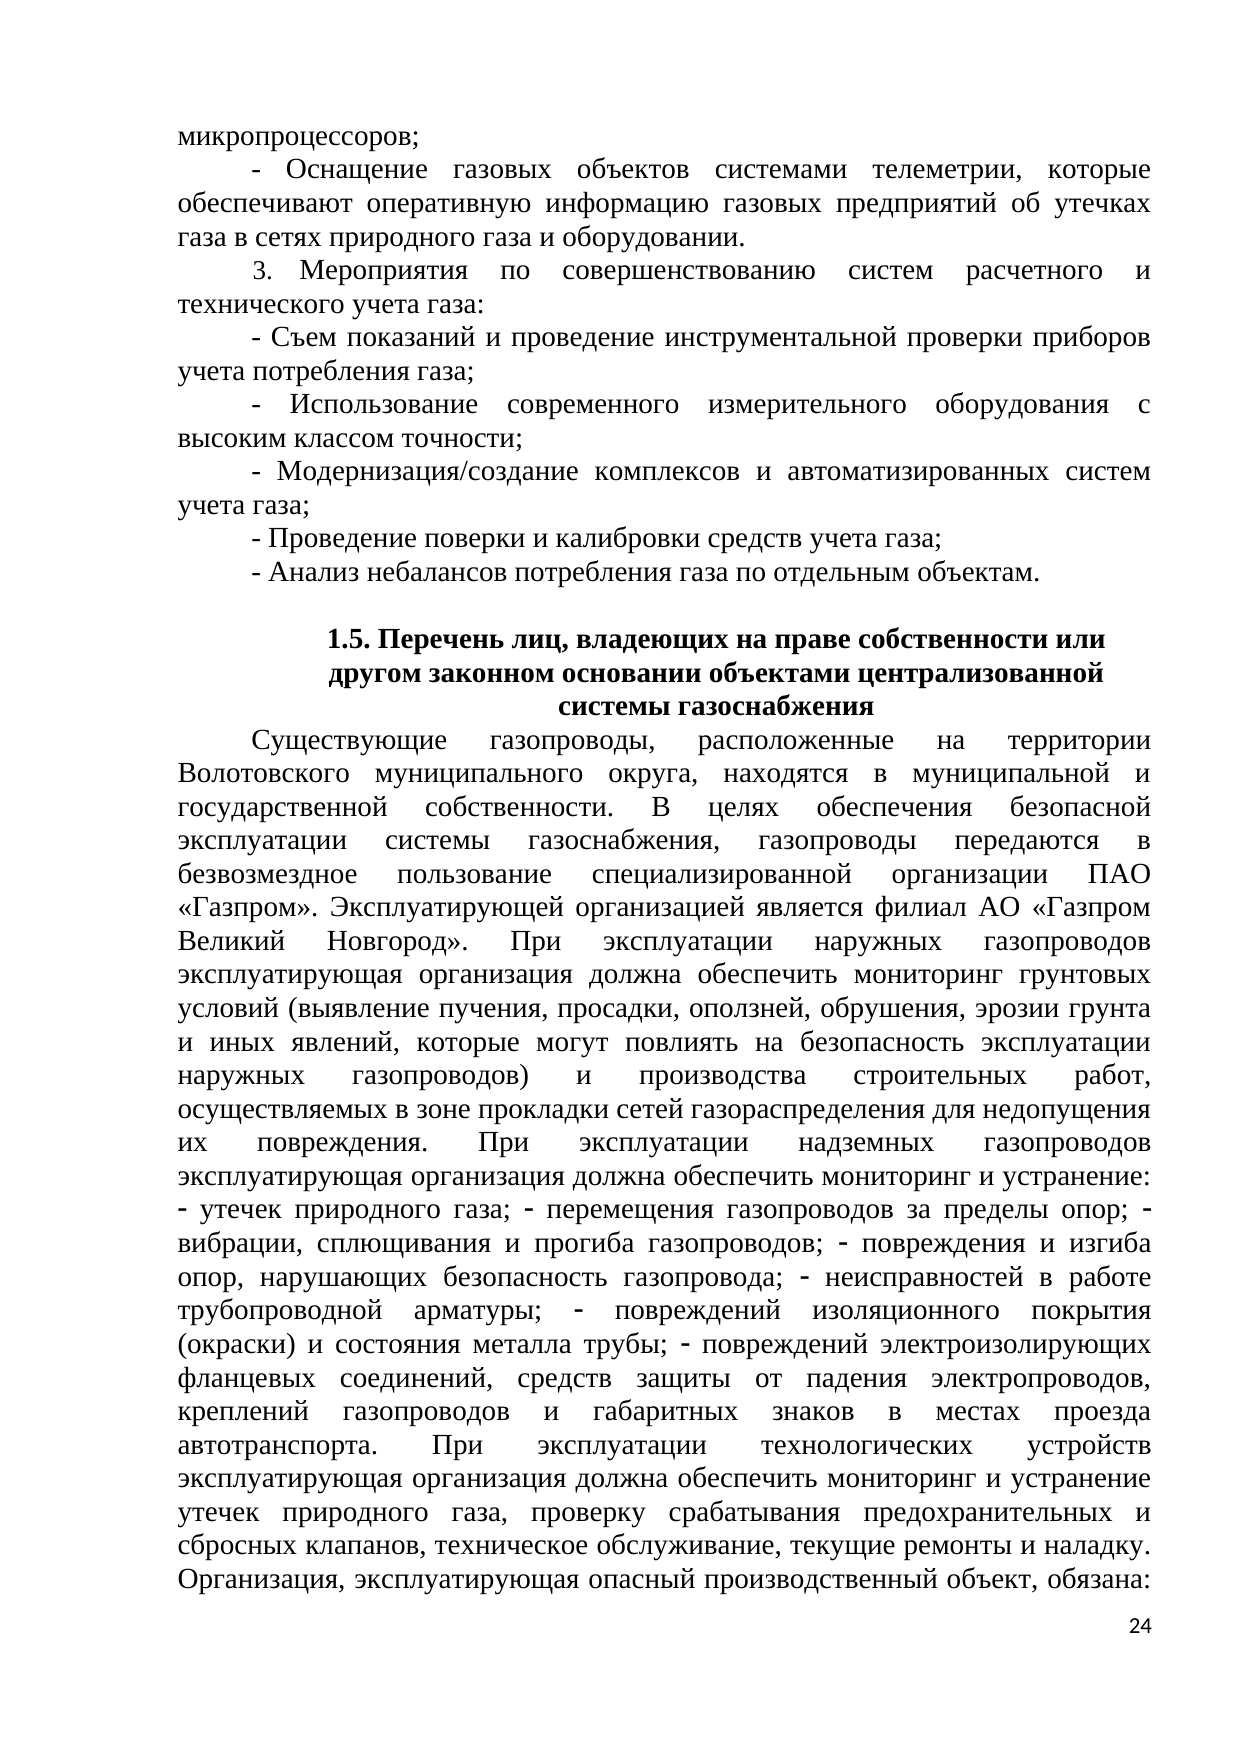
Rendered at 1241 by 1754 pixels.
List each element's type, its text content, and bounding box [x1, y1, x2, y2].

text - Анализ небалансов потребления газа по отдельным объектам. [177, 554, 1152, 588]
text - Съем показаний и проведение инструментальной проверки приборов учета потребления газа; [177, 319, 1152, 386]
text - Проведение поверки и калибровки средств учета газа; [177, 521, 1152, 554]
text - Модернизация/создание комплексов и автоматизированных систем учета газа; [177, 453, 1152, 521]
list Мероприятия по совершенствованию систем расчетного и технического учета газа: [177, 252, 1152, 319]
text - Оснащение газовых объектов системами телеметрии, которые обеспечивают оперативную информацию газовых предприятий об утечках газа в сетях природного газа и оборудовании. [177, 152, 1152, 252]
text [177, 118, 1152, 152]
text 1.5. Перечень лиц, владеющих на праве собственности или другом законном основании объектами централизованной системы газоснабжения [281, 621, 1152, 722]
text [177, 722, 1152, 1594]
text - Использование современного измерительного оборудования с высоким классом точности; [177, 386, 1152, 453]
